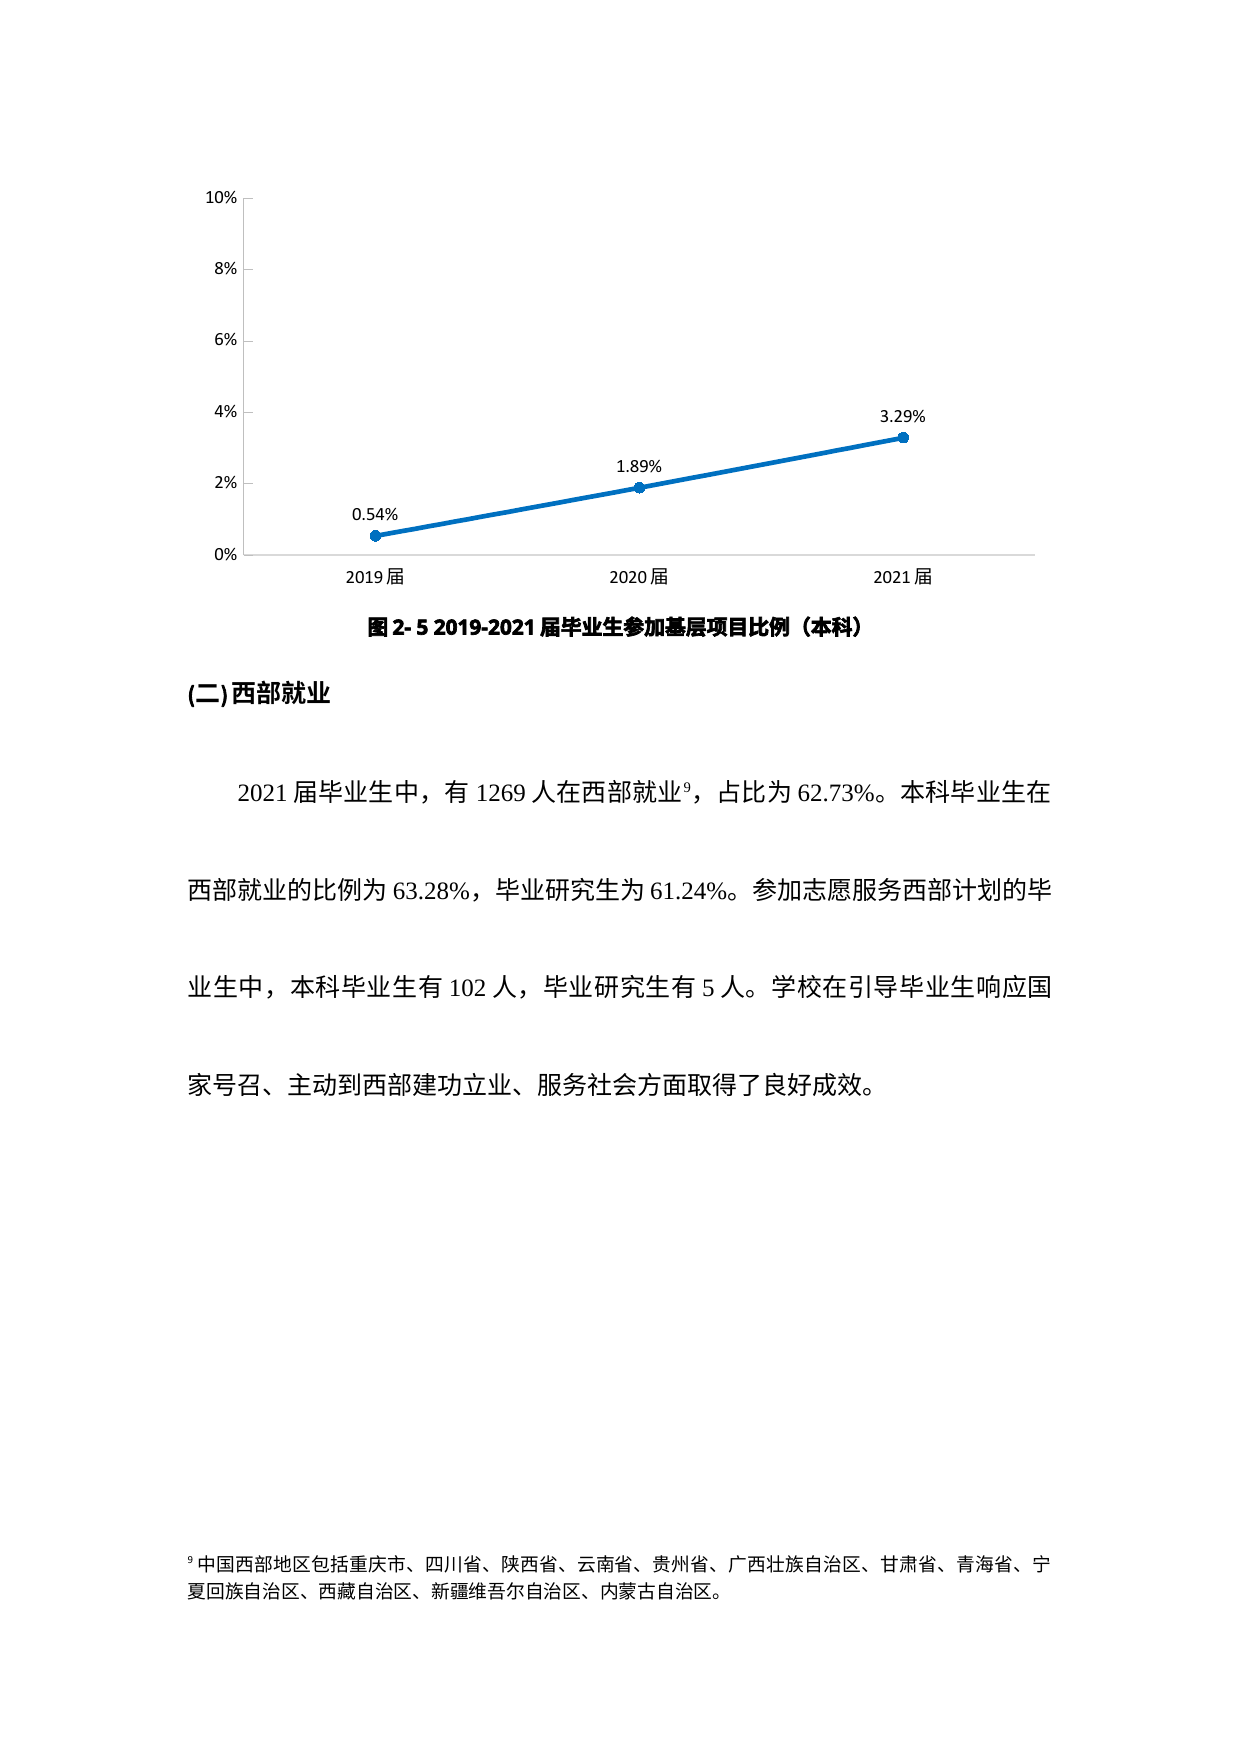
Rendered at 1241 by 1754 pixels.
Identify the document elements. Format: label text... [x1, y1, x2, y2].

subtitle 西部就业 [187, 659, 1053, 724]
text 2021届毕业生中，有1269人在西部就业，占比为62.73%。本科毕业生在西部就业的比例为63.28%，毕业研究生为61.24%。参加志愿服务西部计划的毕业生中，本科毕业生有102人，毕业研究生有5人。学校在引导毕业生响应国家号召、主动到西部建功立业、服务社会方面取得了良好成效。 [187, 758, 1053, 1116]
text 图2- 5 2019-2021届毕业生参加基层项目比例（本科） [187, 610, 1053, 643]
